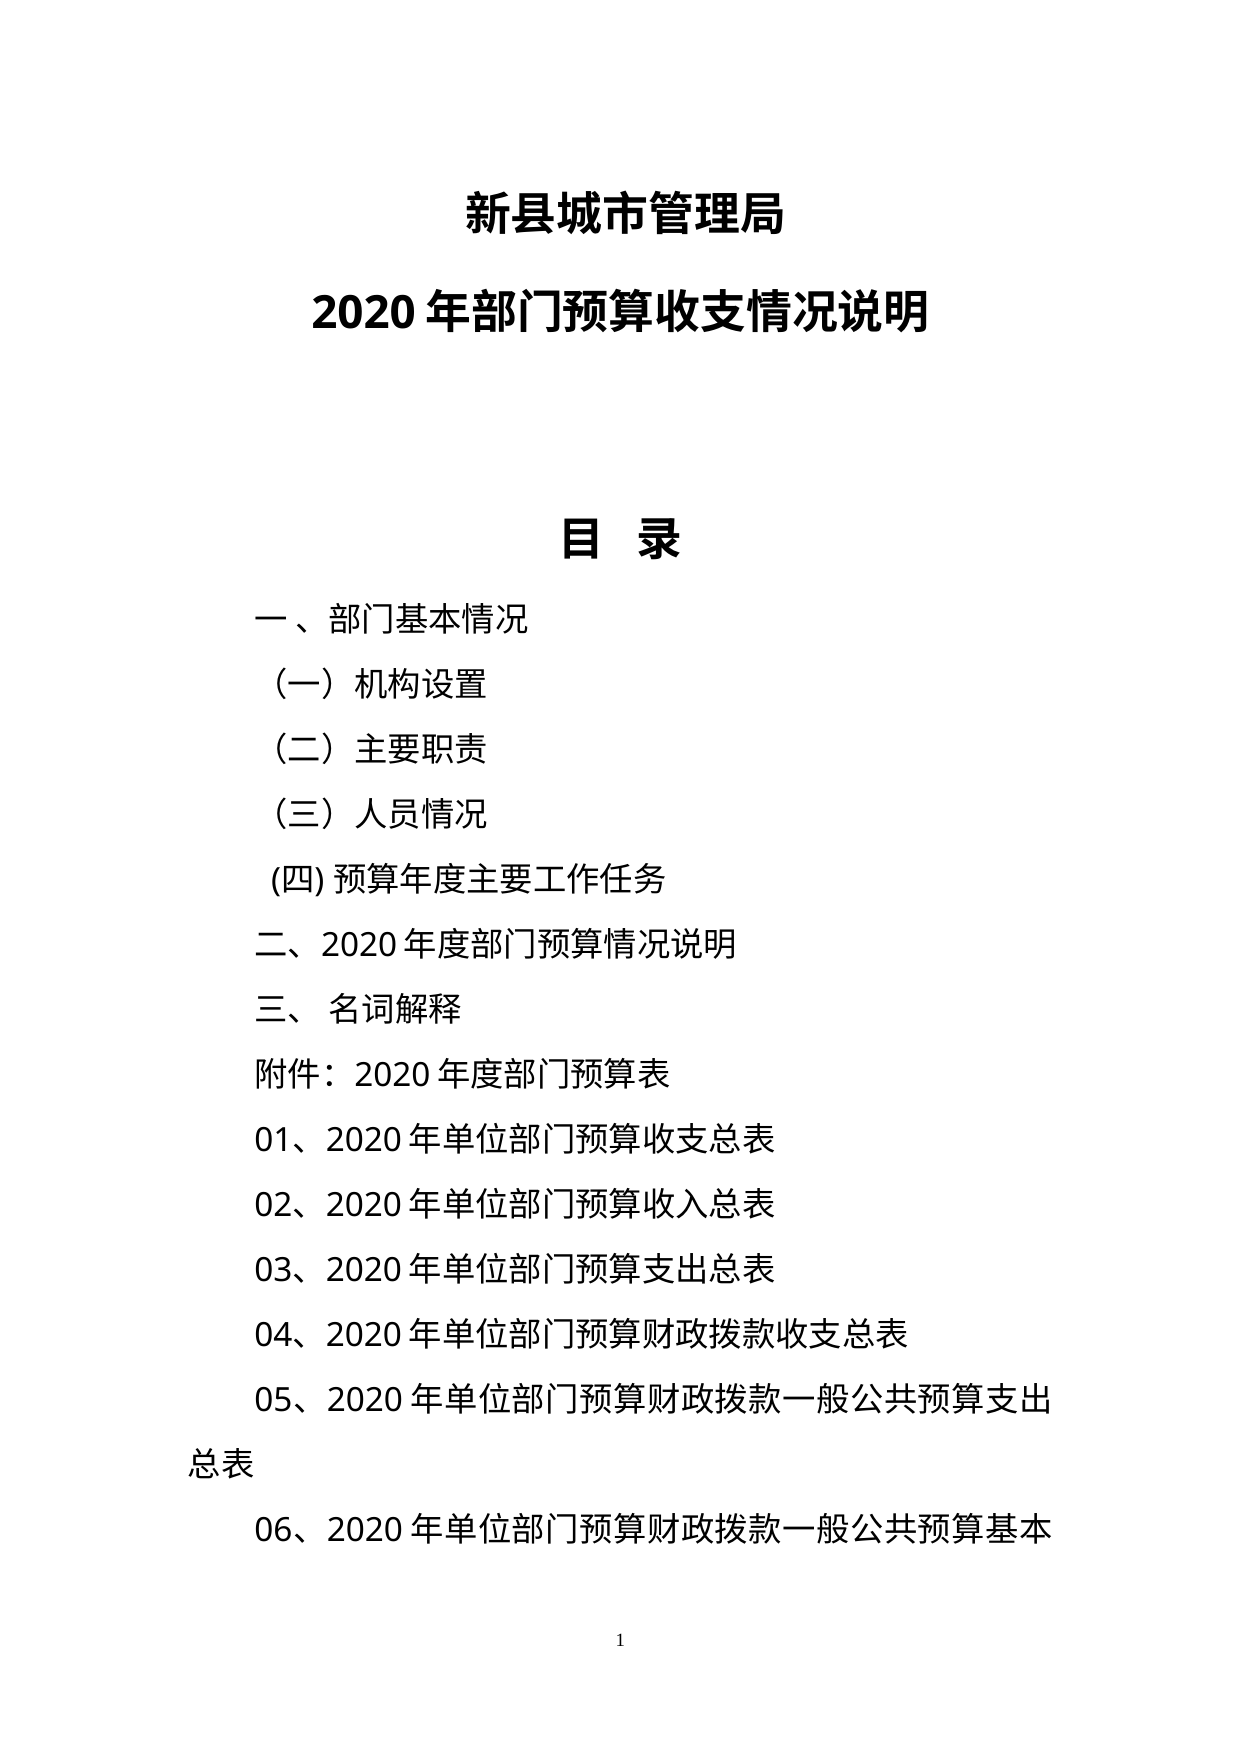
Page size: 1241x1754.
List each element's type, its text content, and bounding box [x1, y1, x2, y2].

text 01、2020年单位部门预算收支总表 [187, 1104, 1053, 1169]
text 2020年部门预算收支情况说明 [187, 259, 1053, 357]
text （一）机构设置 [187, 649, 1053, 714]
text (四) 预算年度主要工作任务 [187, 844, 1053, 909]
text （二）主要职责 [187, 714, 1053, 779]
text 一 、部门基本情况 [187, 584, 1053, 649]
text 目 录 [187, 487, 1053, 584]
text 03、2020年单位部门预算支出总表 [187, 1234, 1053, 1299]
text 04、2020年单位部门预算财政拨款收支总表 [187, 1299, 1053, 1364]
text 02、2020年单位部门预算收入总表 [187, 1169, 1053, 1234]
text 05、2020年单位部门预算财政拨款一般公共预算支出总表 [187, 1364, 1053, 1494]
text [187, 1494, 1053, 1559]
text 二、2020年度部门预算情况说明 [187, 909, 1053, 974]
text 新县城市管理局 [187, 162, 1053, 259]
text （三）人员情况 [187, 779, 1053, 844]
text 三、 名词解释 [187, 974, 1053, 1039]
text 附件：2020年度部门预算表 [187, 1039, 1053, 1104]
